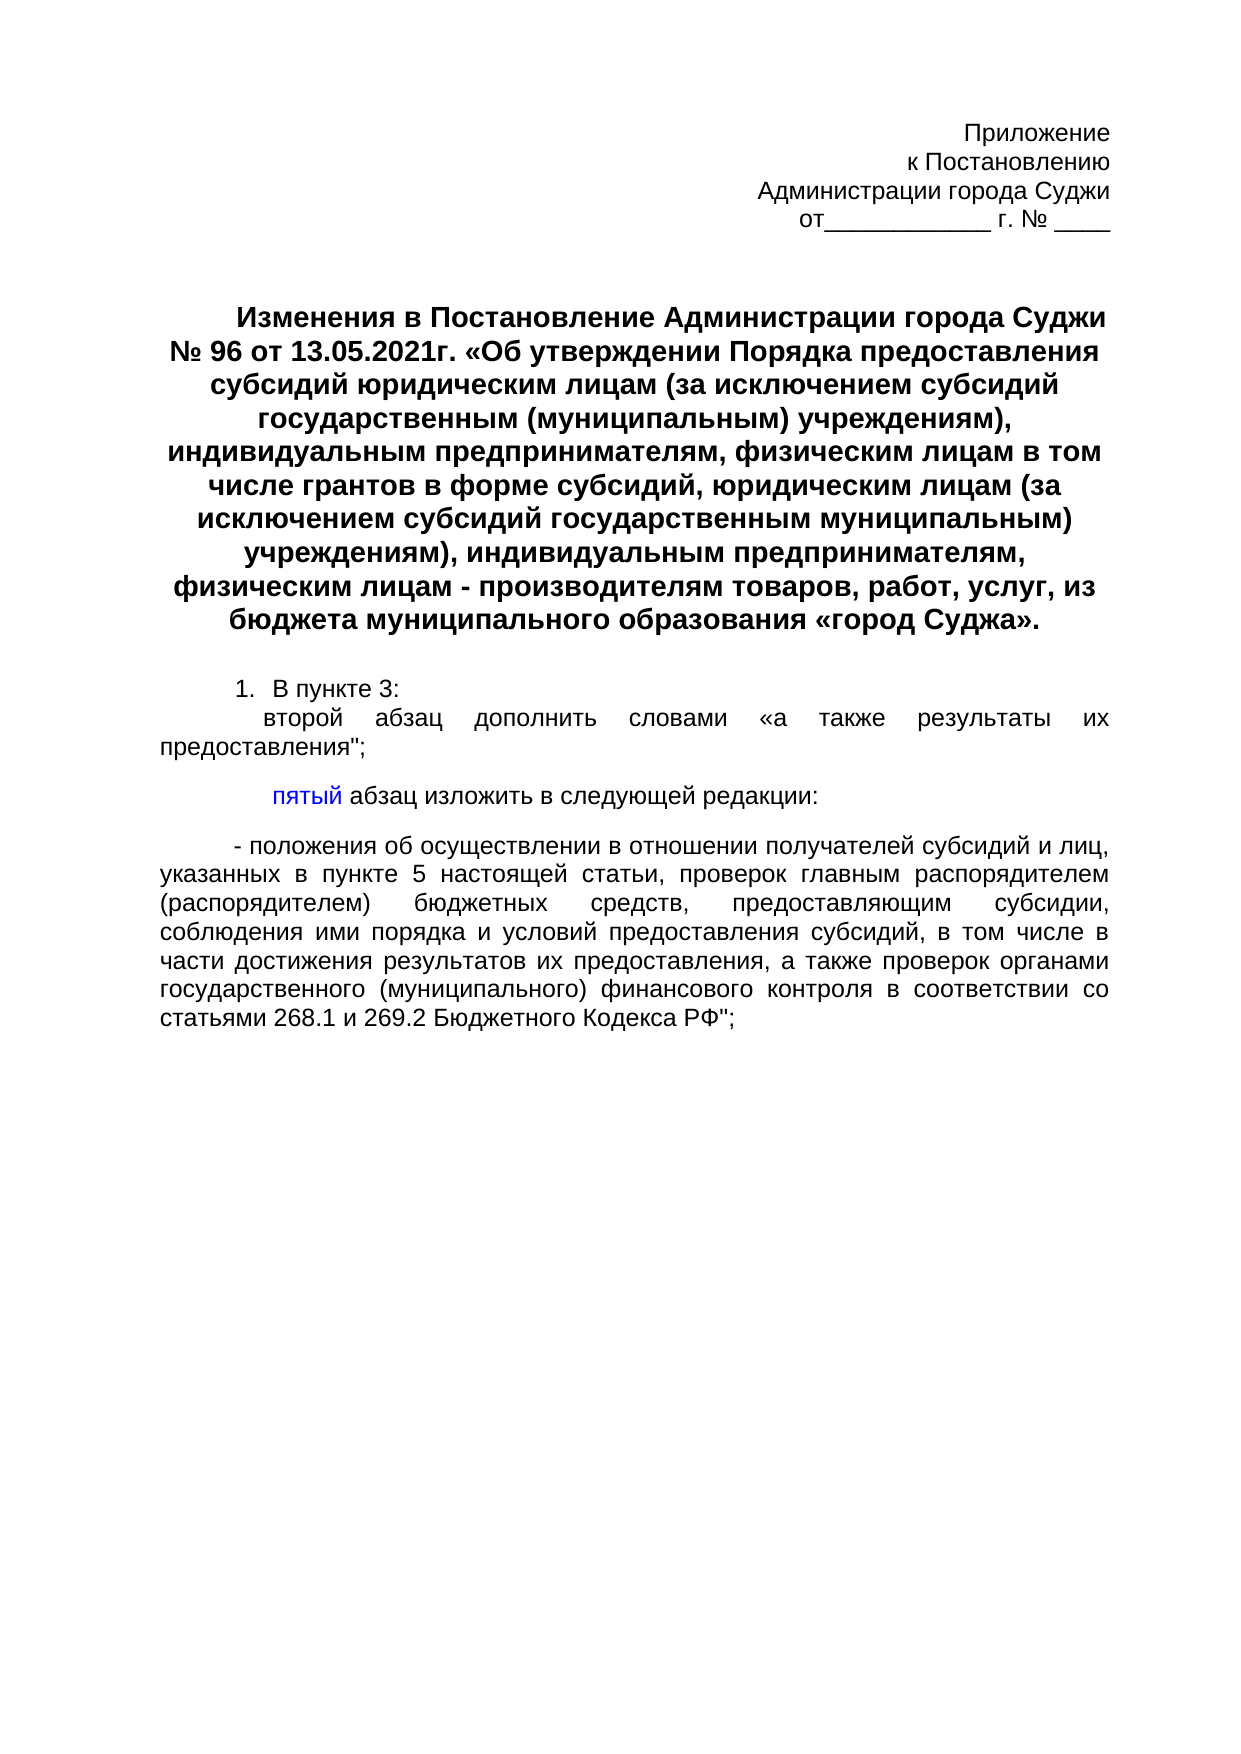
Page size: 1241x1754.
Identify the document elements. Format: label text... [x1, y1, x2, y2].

list второй абзац дополнить словами «а также результаты их предоставления"; [159, 703, 1110, 760]
text от____________ г. № ____ [159, 204, 1110, 233]
text Администрации города Суджи [159, 176, 1110, 204]
text пятый абзац изложить в следующей редакции: [272, 781, 1110, 810]
text к Постановлению [159, 147, 1110, 176]
text Изменения в Постановление Администрации города Суджи № 96 от 13.05.2021г. «Об утверждении Порядка предоставления субсидий юридическим лицам (за исключением субсидий государственным (муниципальным) учреждениям), индивидуальным предпринимателям, физическим лицам в том числе грантов в форме субсидий, юридическим лицам (за исключением субсидий государственным муниципальным) учреждениям), индивидуальным предпринимателям, физическим лицам - производителям товаров, работ, услуг, из бюджета муниципального образования «город Суджа». [159, 300, 1110, 636]
text Приложение [159, 118, 1110, 147]
text - положения об осуществлении в отношении получателей субсидий и лиц, указанных в пункте 5 настоящей статьи, проверок главным распорядителем (распорядителем) бюджетных средств, предоставляющим субсидии, соблюдения ими порядка и условий предоставления субсидий, в том числе в части достижения результатов их предоставления, а также проверок органами государственного (муниципального) финансового контроля в соответствии со статьями 268.1 и 269.2 Бюджетного Кодекса РФ"; [159, 831, 1110, 1032]
list В пункте 3: [234, 674, 1110, 703]
